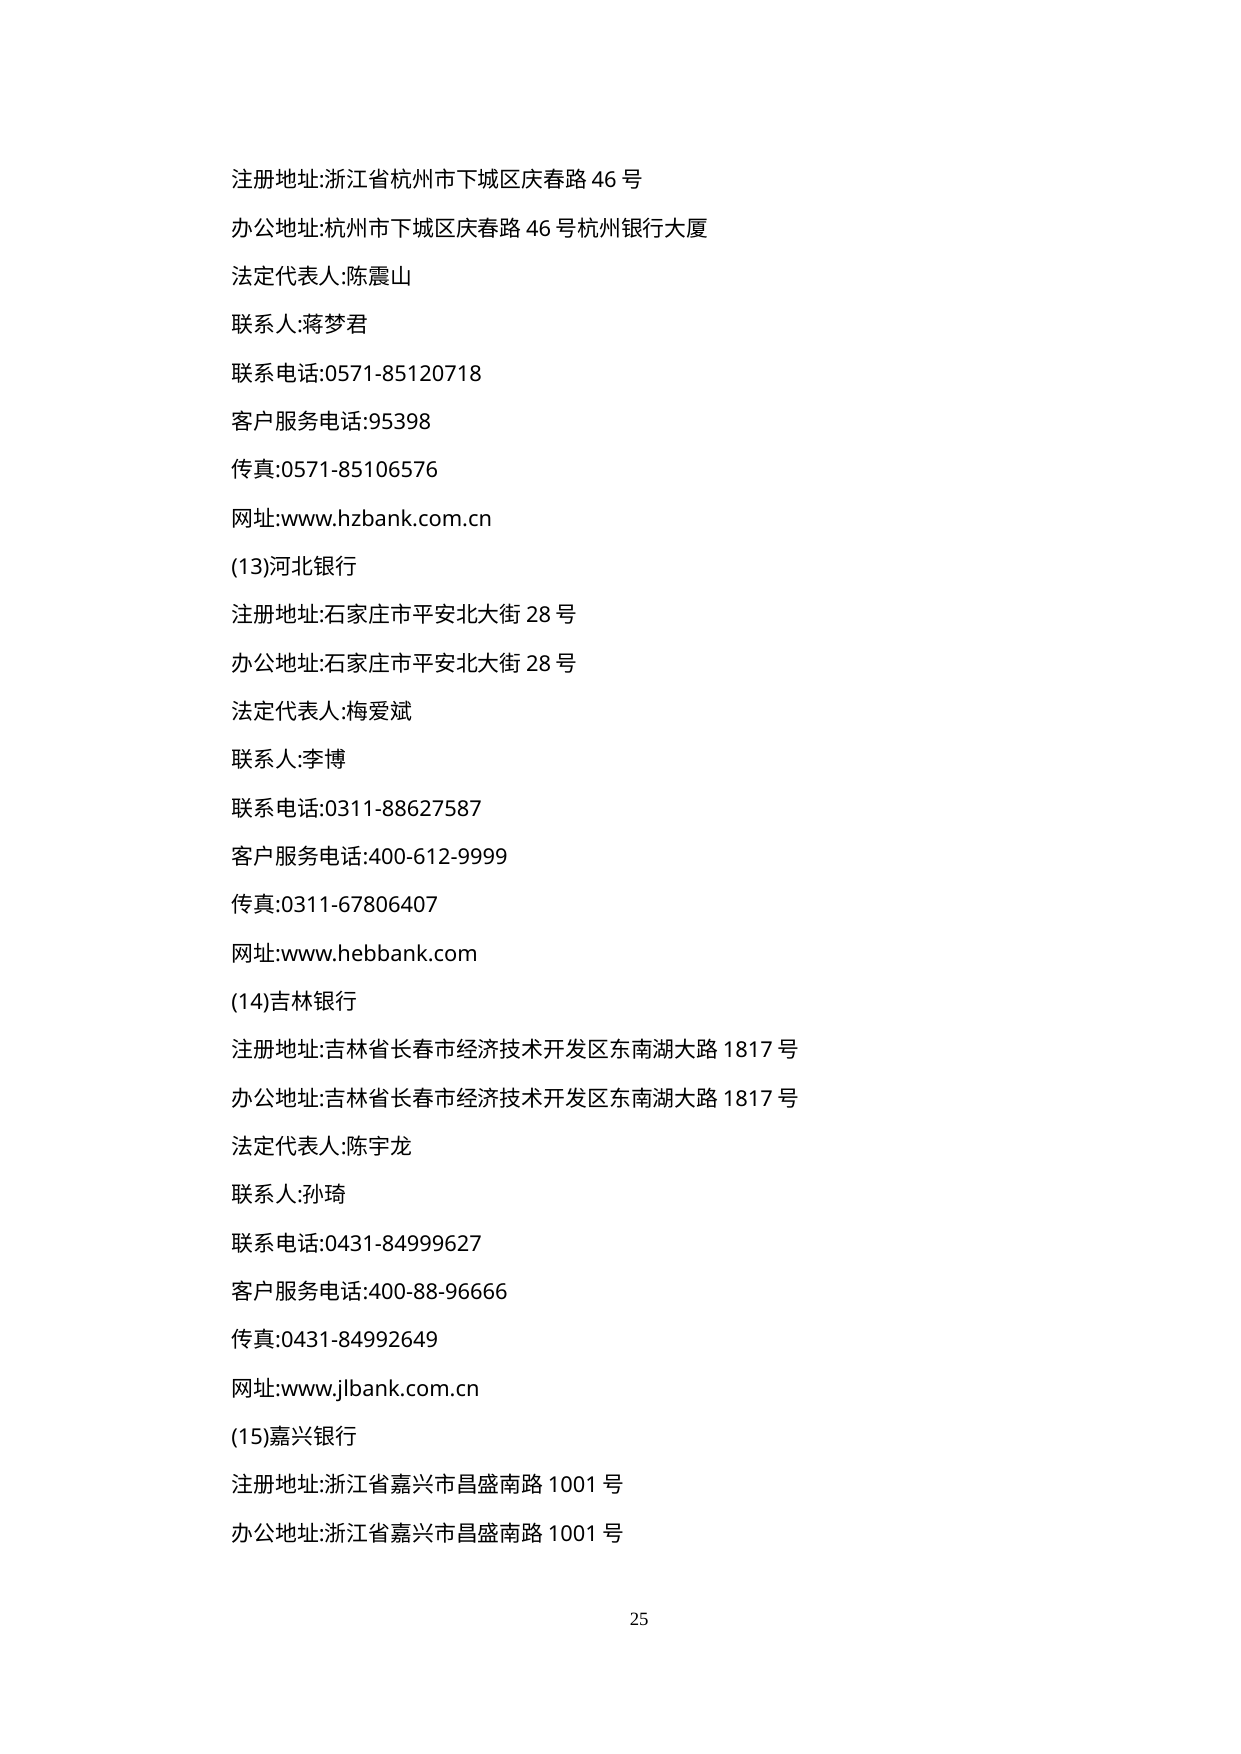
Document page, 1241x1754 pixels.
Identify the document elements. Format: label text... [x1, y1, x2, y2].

text 办公地址:吉林省长春市经济技术开发区东南湖大路1817号 [187, 1080, 1053, 1113]
text 传真:0431-84992649 [187, 1322, 1053, 1354]
text 联系人:李博 [187, 742, 1053, 774]
text 办公地址:石家庄市平安北大街28号 [187, 645, 1053, 678]
text (15)嘉兴银行 [187, 1419, 1053, 1451]
text 联系人:蒋梦君 [187, 307, 1053, 339]
text 法定代表人:陈宇龙 [187, 1129, 1053, 1161]
text 传真:0571-85106576 [187, 452, 1053, 484]
text 客户服务电话:400-612-9999 [187, 839, 1053, 871]
text 法定代表人:梅爱斌 [187, 694, 1053, 726]
text 法定代表人:陈震山 [187, 259, 1053, 291]
text 办公地址:杭州市下城区庆春路46号杭州银行大厦 [187, 210, 1053, 243]
text 联系电话:0311-88627587 [187, 790, 1053, 823]
text 联系电话:0571-85120718 [187, 355, 1053, 388]
text 注册地址:石家庄市平安北大街28号 [187, 597, 1053, 629]
text 传真:0311-67806407 [187, 887, 1053, 919]
text 注册地址:浙江省嘉兴市昌盛南路1001号 [187, 1467, 1053, 1499]
text 注册地址:浙江省杭州市下城区庆春路46号 [187, 162, 1053, 194]
text 联系电话:0431-84999627 [187, 1225, 1053, 1258]
text (13)河北银行 [187, 549, 1053, 581]
text 网址:www.jlbank.com.cn [187, 1370, 1053, 1403]
text 注册地址:吉林省长春市经济技术开发区东南湖大路1817号 [187, 1032, 1053, 1064]
text (14)吉林银行 [187, 984, 1053, 1016]
text 办公地址:浙江省嘉兴市昌盛南路1001号 [187, 1515, 1053, 1548]
text 联系人:孙琦 [187, 1177, 1053, 1209]
text 客户服务电话:400-88-96666 [187, 1274, 1053, 1306]
text 客户服务电话:95398 [187, 404, 1053, 436]
text 网址:www.hzbank.com.cn [187, 500, 1053, 533]
text 网址:www.hebbank.com [187, 935, 1053, 968]
